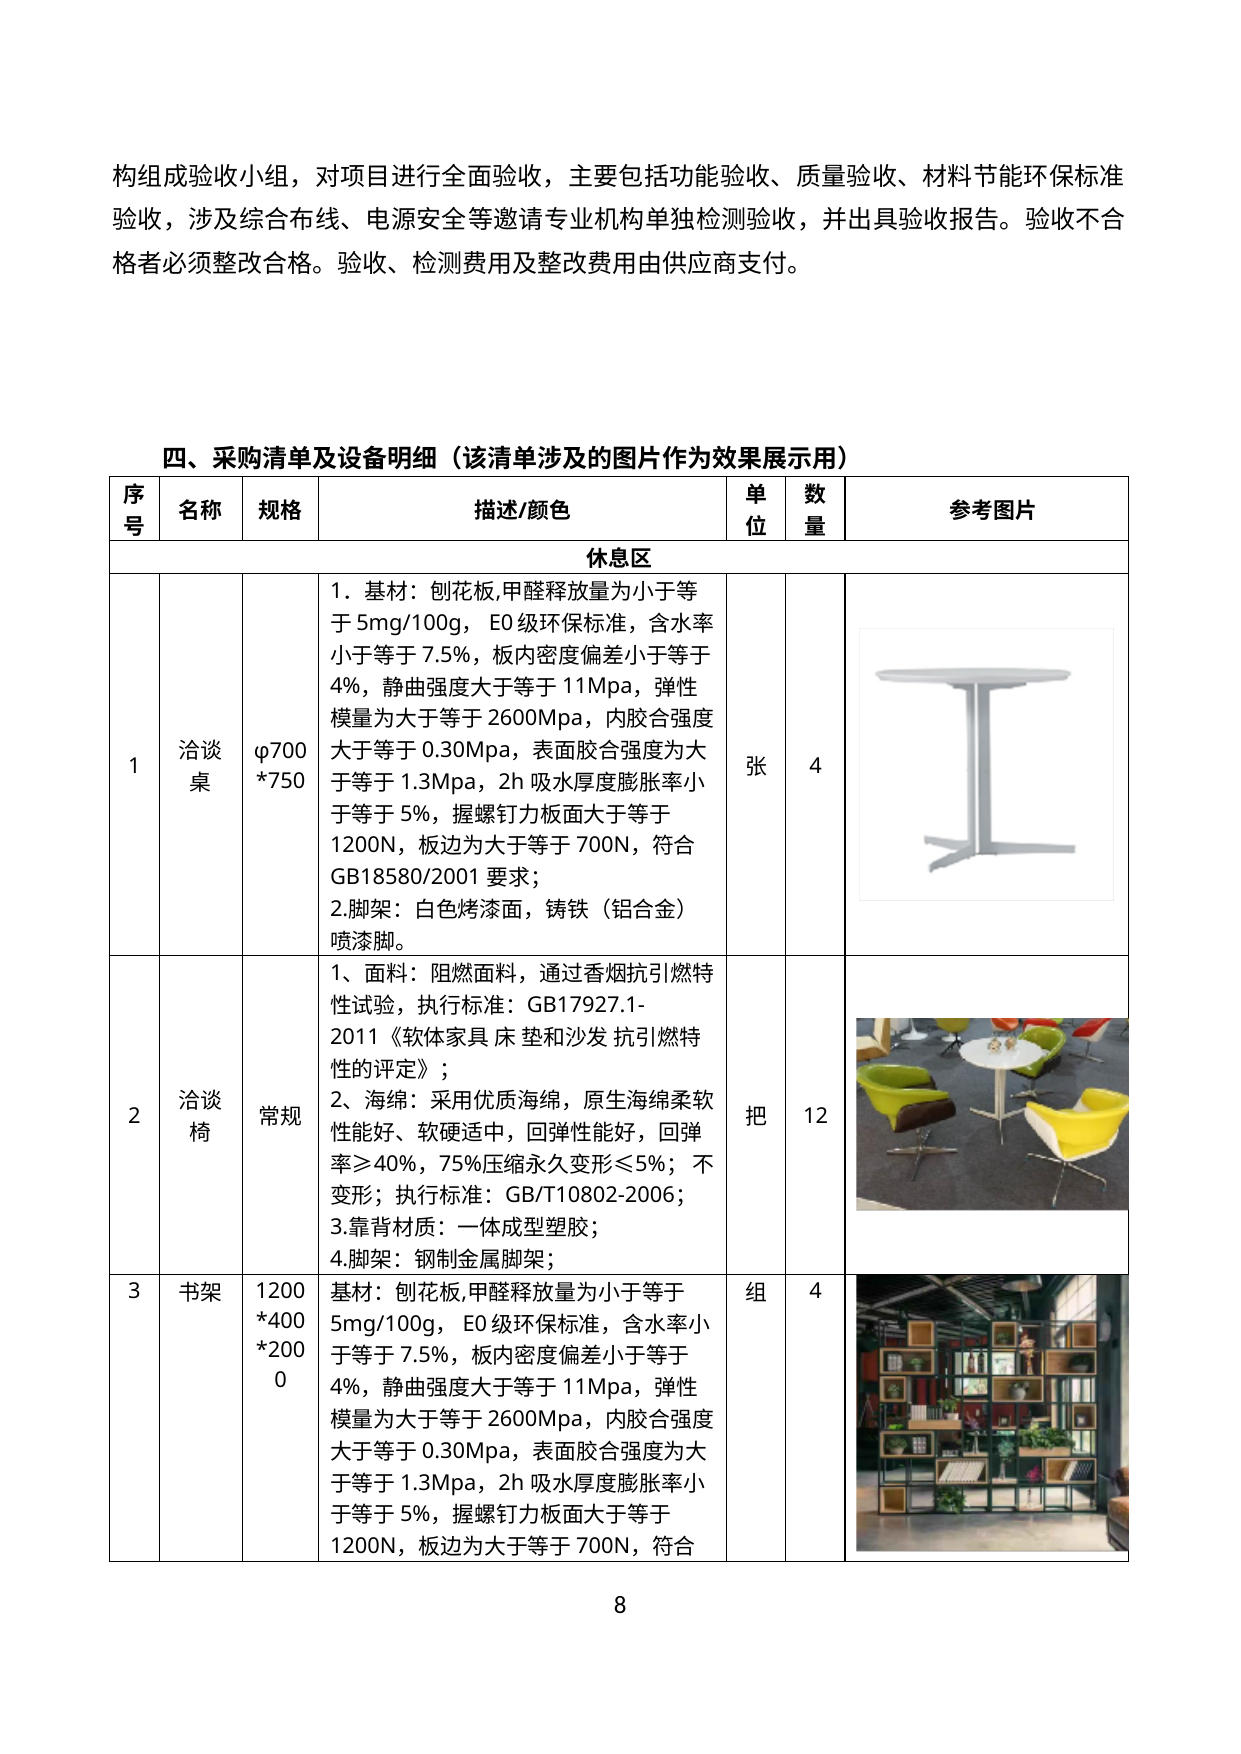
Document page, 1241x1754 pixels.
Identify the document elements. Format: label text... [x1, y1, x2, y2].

table_cell 组 [727, 1275, 785, 1561]
text 四、采购清单及设备明细（该清单涉及的图片作为效果展示用） [112, 434, 1128, 476]
table_header 名称 [160, 477, 242, 540]
table_cell 1、面料：阻燃面料，通过香烟抗引燃特性试验，执行标准：GB17927.1-2011《软体家具 床 垫和沙发 抗引燃特性的评定》； 2、海绵：采用优质海绵，原生海绵柔软性能好、软硬适中，回弹性能好，回弹率≥40%，75%压缩永久变形≤5%； 不变形；执行标准：GB/T10802-2006； 3.靠背材质：一体成型塑胶； 4.脚架：钢制金属脚架； [319, 956, 726, 1274]
table_cell 洽谈椅 [160, 956, 242, 1274]
table_header 规格 [243, 477, 318, 540]
table_cell 张 [727, 574, 785, 955]
table_cell 书架 [160, 1275, 242, 1561]
table_cell 休息区 [110, 541, 1128, 573]
picture [856, 1275, 1129, 1553]
table_cell 1 [110, 574, 159, 955]
table_header 数量 [786, 477, 844, 540]
table_cell [846, 1275, 1128, 1561]
table_cell [846, 956, 1128, 1274]
table_cell 2 [110, 956, 159, 1274]
table_cell 12 [786, 956, 844, 1274]
table_cell 4 [786, 1275, 844, 1561]
table_cell 常规 [243, 956, 318, 1274]
table_header 参考图片 [846, 477, 1128, 540]
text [112, 150, 1128, 281]
table_cell [846, 574, 1128, 955]
table_header 单位 [727, 477, 785, 540]
picture [857, 627, 1116, 903]
table_cell 3 [110, 1275, 159, 1561]
table_cell 1200*400*2000 [243, 1275, 318, 1561]
table_cell 1．基材：刨花板,甲醛释放量为小于等于5mg/100g， E0级环保标准，含水率小于等于7.5%，板内密度偏差小于等于4%，静曲强度大于等于11Mpa，弹性模量为大于等于2600Mpa，内胶合强度大于等于0.30Mpa，表面胶合强度为大于等于1.3Mpa，2h 吸水厚度膨胀率小于等于5%，握螺钉力板面大于等于1200N，板边为大于等于700N，符合 GB18580/2001 要求； 2.脚架：白色烤漆面，铸铁（铝合金）喷漆脚。 [319, 574, 726, 955]
table_cell φ700*750 [243, 574, 318, 955]
table_cell 把 [727, 956, 785, 1274]
table_cell 洽谈桌 [160, 574, 242, 955]
table_header 描述/颜色 [319, 477, 726, 540]
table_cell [319, 1275, 726, 1561]
picture [856, 1018, 1129, 1212]
table_cell 4 [786, 574, 844, 955]
table_header 序号 [110, 477, 159, 540]
